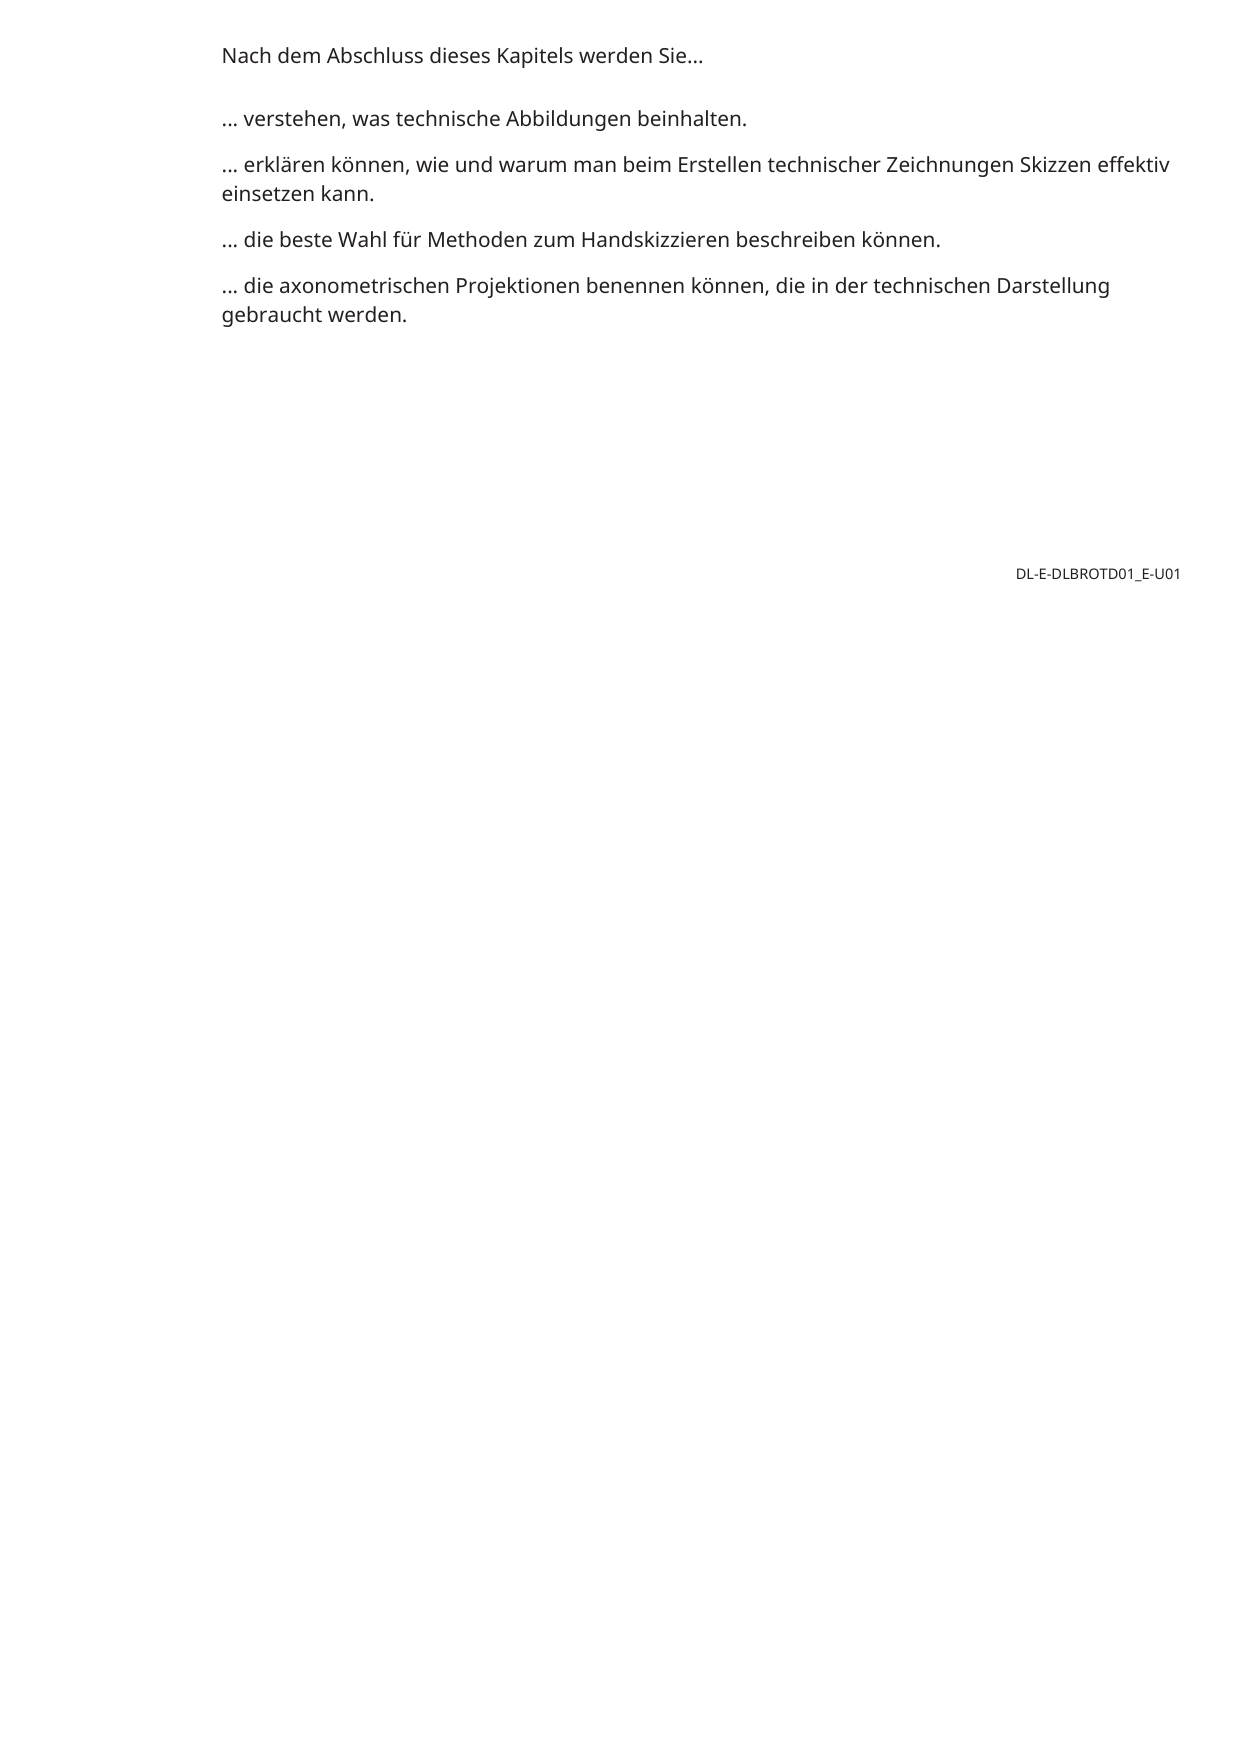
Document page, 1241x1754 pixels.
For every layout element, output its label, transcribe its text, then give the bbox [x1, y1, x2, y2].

text ... verstehen, was technische Abbildungen beinhalten. [221, 104, 1192, 133]
text ... die axonometrischen Projektionen benennen können, die in der technischen Darstellung gebraucht werden. [221, 271, 1192, 328]
text ... erklären können, wie und warum man beim Erstellen technischer Zeichnungen Skizzen effektiv einsetzen kann. [221, 151, 1192, 207]
text ... die beste Wahl für Methoden zum Handskizzieren beschreiben können. [221, 225, 1192, 254]
text DL-E-DLBROTD01_E-U01 [48, 564, 1181, 584]
text Nach dem Abschluss dieses Kapitels werden Sie... [221, 41, 1192, 69]
